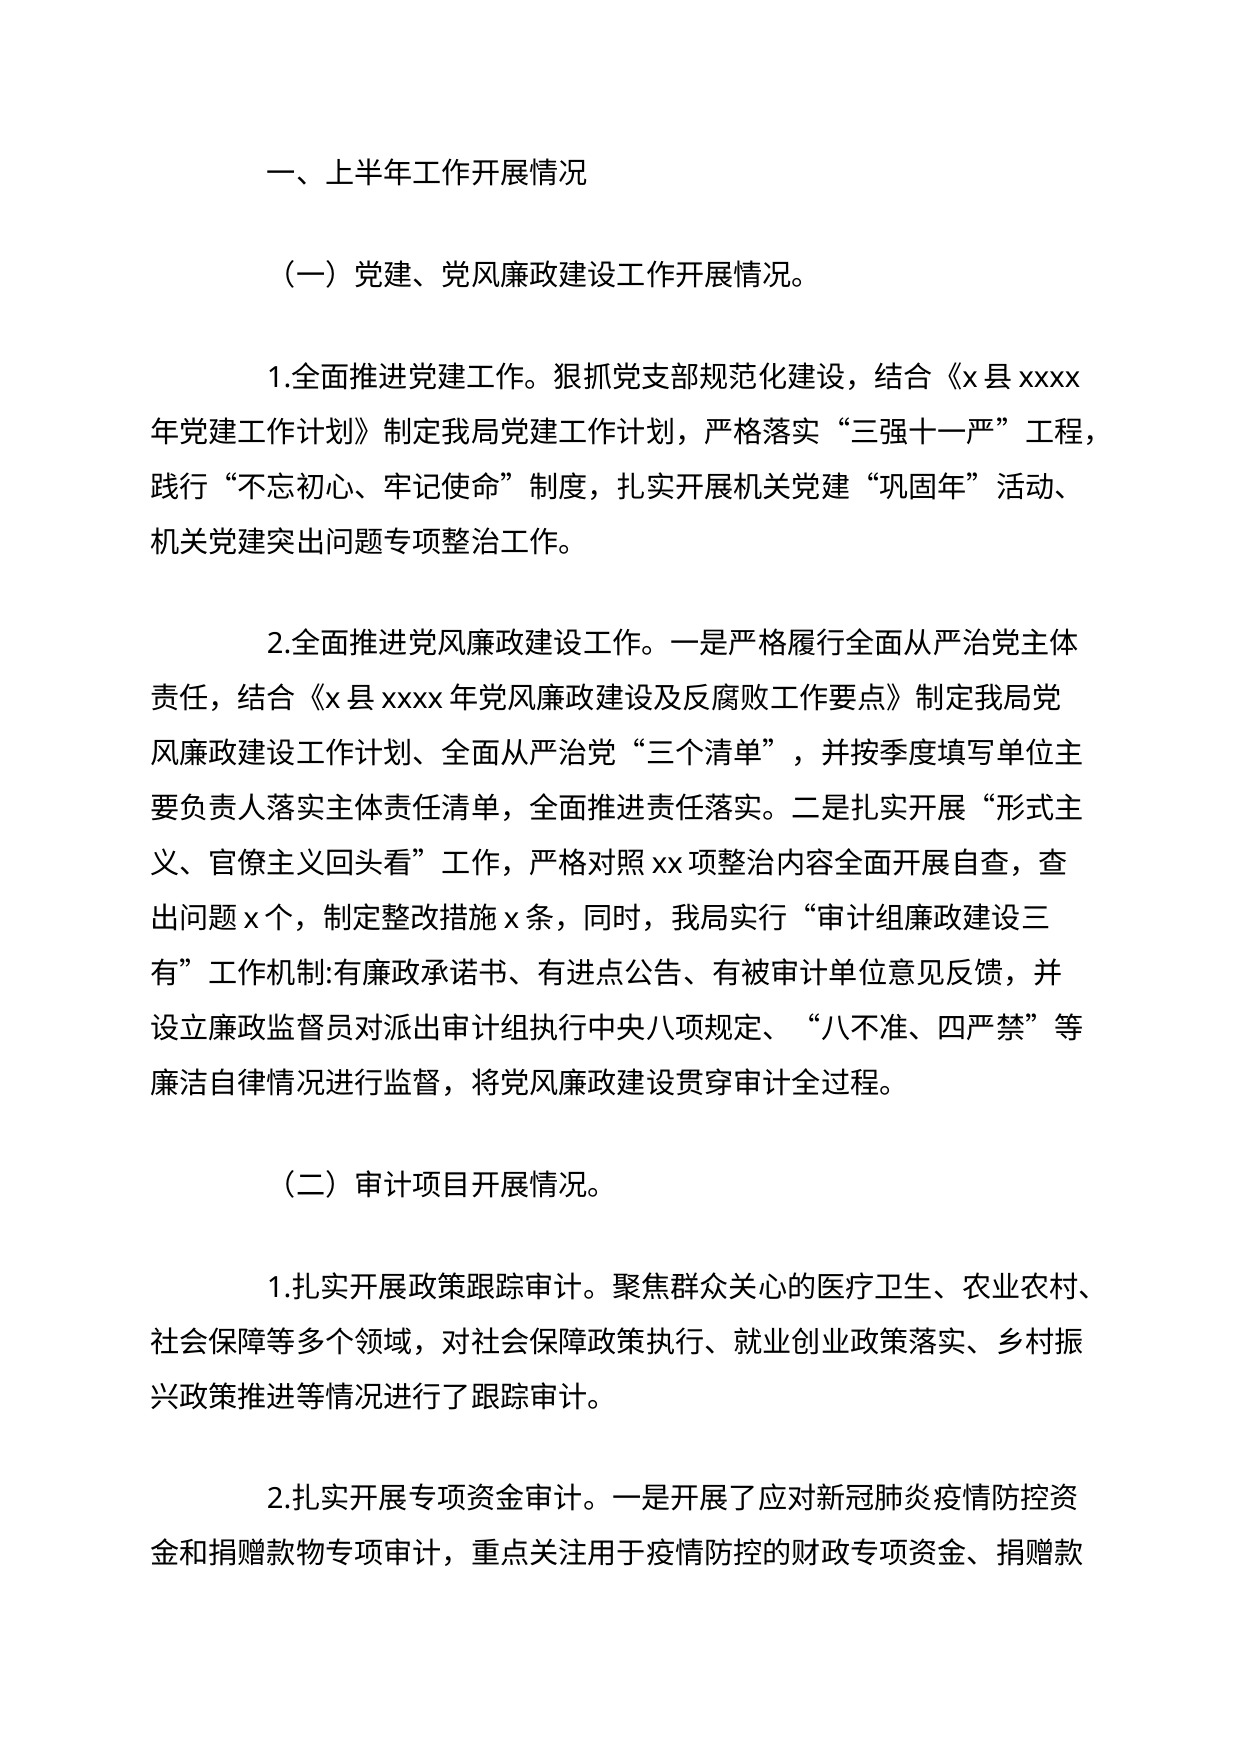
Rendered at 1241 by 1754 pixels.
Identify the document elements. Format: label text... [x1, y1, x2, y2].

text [150, 1475, 1090, 1572]
text （一）党建、党风廉政建设工作开展情况。 [150, 252, 1090, 294]
text （二）审计项目开展情况。 [150, 1162, 1090, 1204]
text 一、上半年工作开展情况 [150, 150, 1090, 192]
text 1.扎实开展政策跟踪审计。聚焦群众关心的医疗卫生、农业农村、社会保障等多个领域，对社会保障政策执行、就业创业政策落实、乡村振兴政策推进等情况进行了跟踪审计。 [150, 1263, 1090, 1416]
text 1.全面推进党建工作。狠抓党支部规范化建设，结合《x县xxxx年党建工作计划》制定我局党建工作计划，严格落实“三强十一严”工程，践行“不忘初心、牢记使命”制度，扎实开展机关党建“巩固年”活动、机关党建突出问题专项整治工作。 [150, 353, 1090, 561]
text 2.全面推进党风廉政建设工作。一是严格履行全面从严治党主体责任，结合《x县xxxx年党风廉政建设及反腐败工作要点》制定我局党风廉政建设工作计划、全面从严治党“三个清单”，并按季度填写单位主要负责人落实主体责任清单，全面推进责任落实。二是扎实开展“形式主义、官僚主义回头看”工作，严格对照xx项整治内容全面开展自查，查出问题x个，制定整改措施x条，同时，我局实行“审计组廉政建设三有”工作机制:有廉政承诺书、有进点公告、有被审计单位意见反馈，并设立廉政监督员对派出审计组执行中央八项规定、“八不准、四严禁”等廉洁自律情况进行监督，将党风廉政建设贯穿审计全过程。 [150, 620, 1090, 1102]
